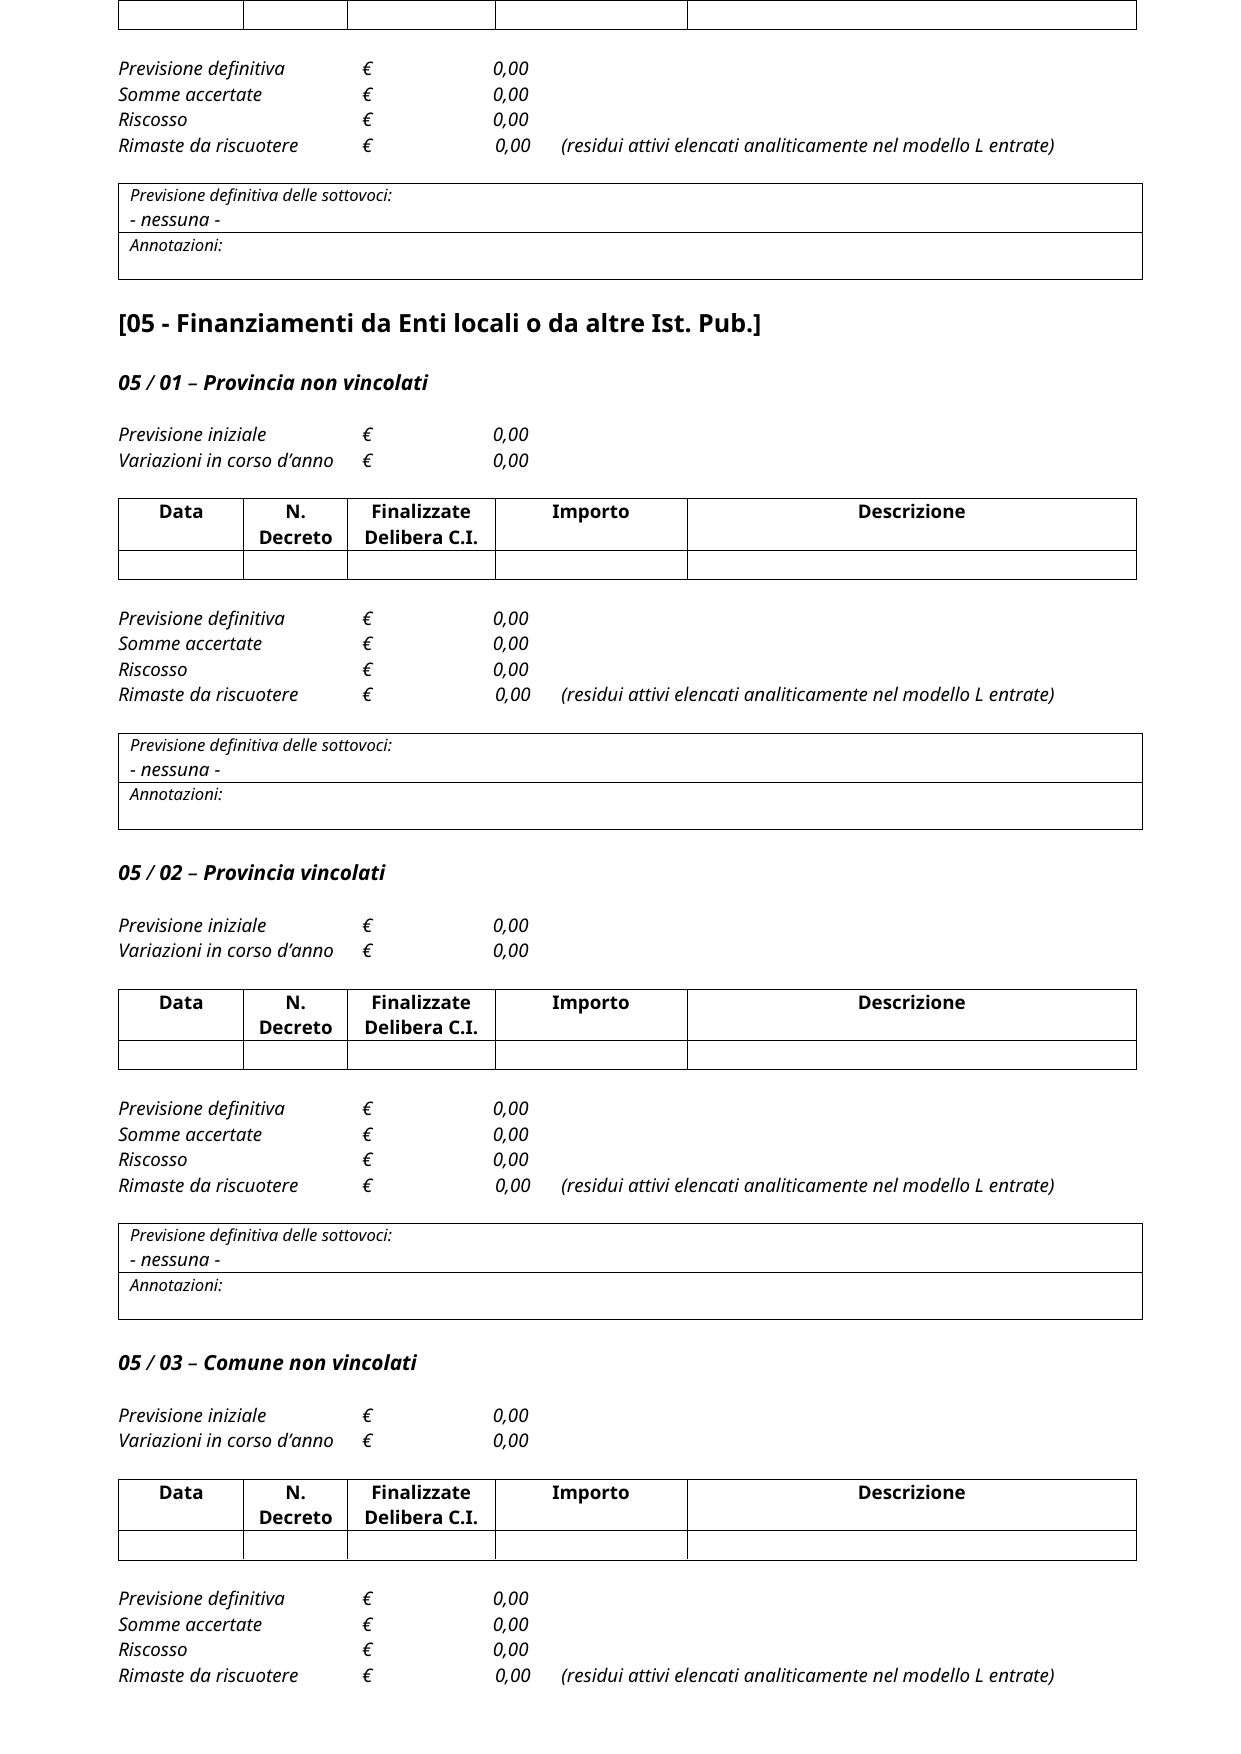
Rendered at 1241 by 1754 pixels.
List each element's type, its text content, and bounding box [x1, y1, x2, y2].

text Riscosso € 0,00 [118, 656, 1144, 682]
table_cell [348, 1531, 495, 1559]
table_cell [244, 1531, 347, 1559]
table_header Importo [496, 1480, 687, 1530]
table_header Importo [496, 499, 687, 550]
text Somme accertate € 0,00 [118, 81, 1144, 106]
table_cell [119, 1, 243, 29]
table_cell Annotazioni: [119, 1273, 1142, 1319]
table_cell [688, 551, 1136, 579]
text Riscosso € 0,00 [118, 1637, 1144, 1662]
text Rimaste da riscuotere € 0,00 (residui attivi elencati analiticamente nel modello L entrate) [118, 1662, 1144, 1688]
text Previsione iniziale € 0,00 [118, 1402, 1144, 1428]
table_header Finalizzate Delibera C.I. [348, 990, 495, 1040]
table_header N. Decreto [244, 499, 347, 550]
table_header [119, 184, 1142, 232]
table_cell [348, 1041, 495, 1069]
text Rimaste da riscuotere € 0,00 (residui attivi elencati analiticamente nel modello L entrate) [118, 1172, 1144, 1197]
text Previsione definitiva € 0,00 [118, 55, 1144, 81]
text Previsione definitiva € 0,00 [118, 1095, 1144, 1121]
text 05 / 02 – Provincia vincolati [118, 858, 1144, 886]
text Variazioni in corso d’anno € 0,00 [118, 447, 1144, 473]
table_cell [348, 1, 495, 29]
table_header Previsione definitiva delle sottovoci: - nessuna - [119, 1224, 1142, 1272]
text Somme accertate € 0,00 [118, 631, 1144, 656]
table_cell Annotazioni: [119, 783, 1142, 828]
table_cell [496, 1, 687, 29]
text Previsione iniziale € 0,00 [118, 912, 1144, 937]
table_cell [119, 551, 243, 579]
text 05 / 01 – Provincia non vincolati [118, 368, 1144, 396]
table_cell [496, 551, 687, 579]
table_cell [496, 1041, 687, 1069]
table_header Importo [496, 990, 687, 1040]
table_cell [348, 551, 495, 579]
table_header Descrizione [688, 499, 1136, 550]
text Rimaste da riscuotere € 0,00 (residui attivi elencati analiticamente nel modello L entrate) [118, 132, 1144, 157]
table_cell [119, 1531, 243, 1559]
text Rimaste da riscuotere € 0,00 (residui attivi elencati analiticamente nel modello L entrate) [118, 682, 1144, 707]
text Somme accertate € 0,00 [118, 1611, 1144, 1637]
text Variazioni in corso d’anno € 0,00 [118, 1428, 1144, 1453]
text 05 / 03 – Comune non vincolati [118, 1348, 1144, 1377]
text Variazioni in corso d’anno € 0,00 [118, 937, 1144, 963]
text [05 - Finanziamenti da Enti locali o da altre Ist. Pub.] [118, 305, 1144, 339]
table_header Data [119, 1480, 243, 1530]
table_header Finalizzate Delibera C.I. [348, 499, 495, 550]
table_cell Annotazioni: [119, 233, 1142, 279]
table_cell [688, 1531, 1136, 1559]
table_cell [119, 1041, 243, 1069]
table_header Descrizione [688, 1480, 1136, 1530]
table_cell [688, 1, 1136, 29]
table_header Descrizione [688, 990, 1136, 1040]
text Previsione iniziale € 0,00 [118, 422, 1144, 447]
table_cell [244, 1041, 347, 1069]
text Previsione definitiva € 0,00 [118, 605, 1144, 631]
table_cell [244, 551, 347, 579]
table_header N. Decreto [244, 1480, 347, 1530]
table_cell [688, 1041, 1136, 1069]
table_header Previsione definitiva delle sottovoci: - nessuna - [119, 734, 1142, 782]
table_header Data [119, 990, 243, 1040]
table_cell [244, 1, 347, 29]
text Riscosso € 0,00 [118, 1146, 1144, 1172]
table_header Data [119, 499, 243, 550]
table_header N. Decreto [244, 990, 347, 1040]
text Somme accertate € 0,00 [118, 1121, 1144, 1146]
table_header Finalizzate Delibera C.I. [348, 1480, 495, 1530]
text Previsione definitiva € 0,00 [118, 1586, 1144, 1611]
table_cell [496, 1531, 687, 1559]
text Riscosso € 0,00 [118, 106, 1144, 132]
